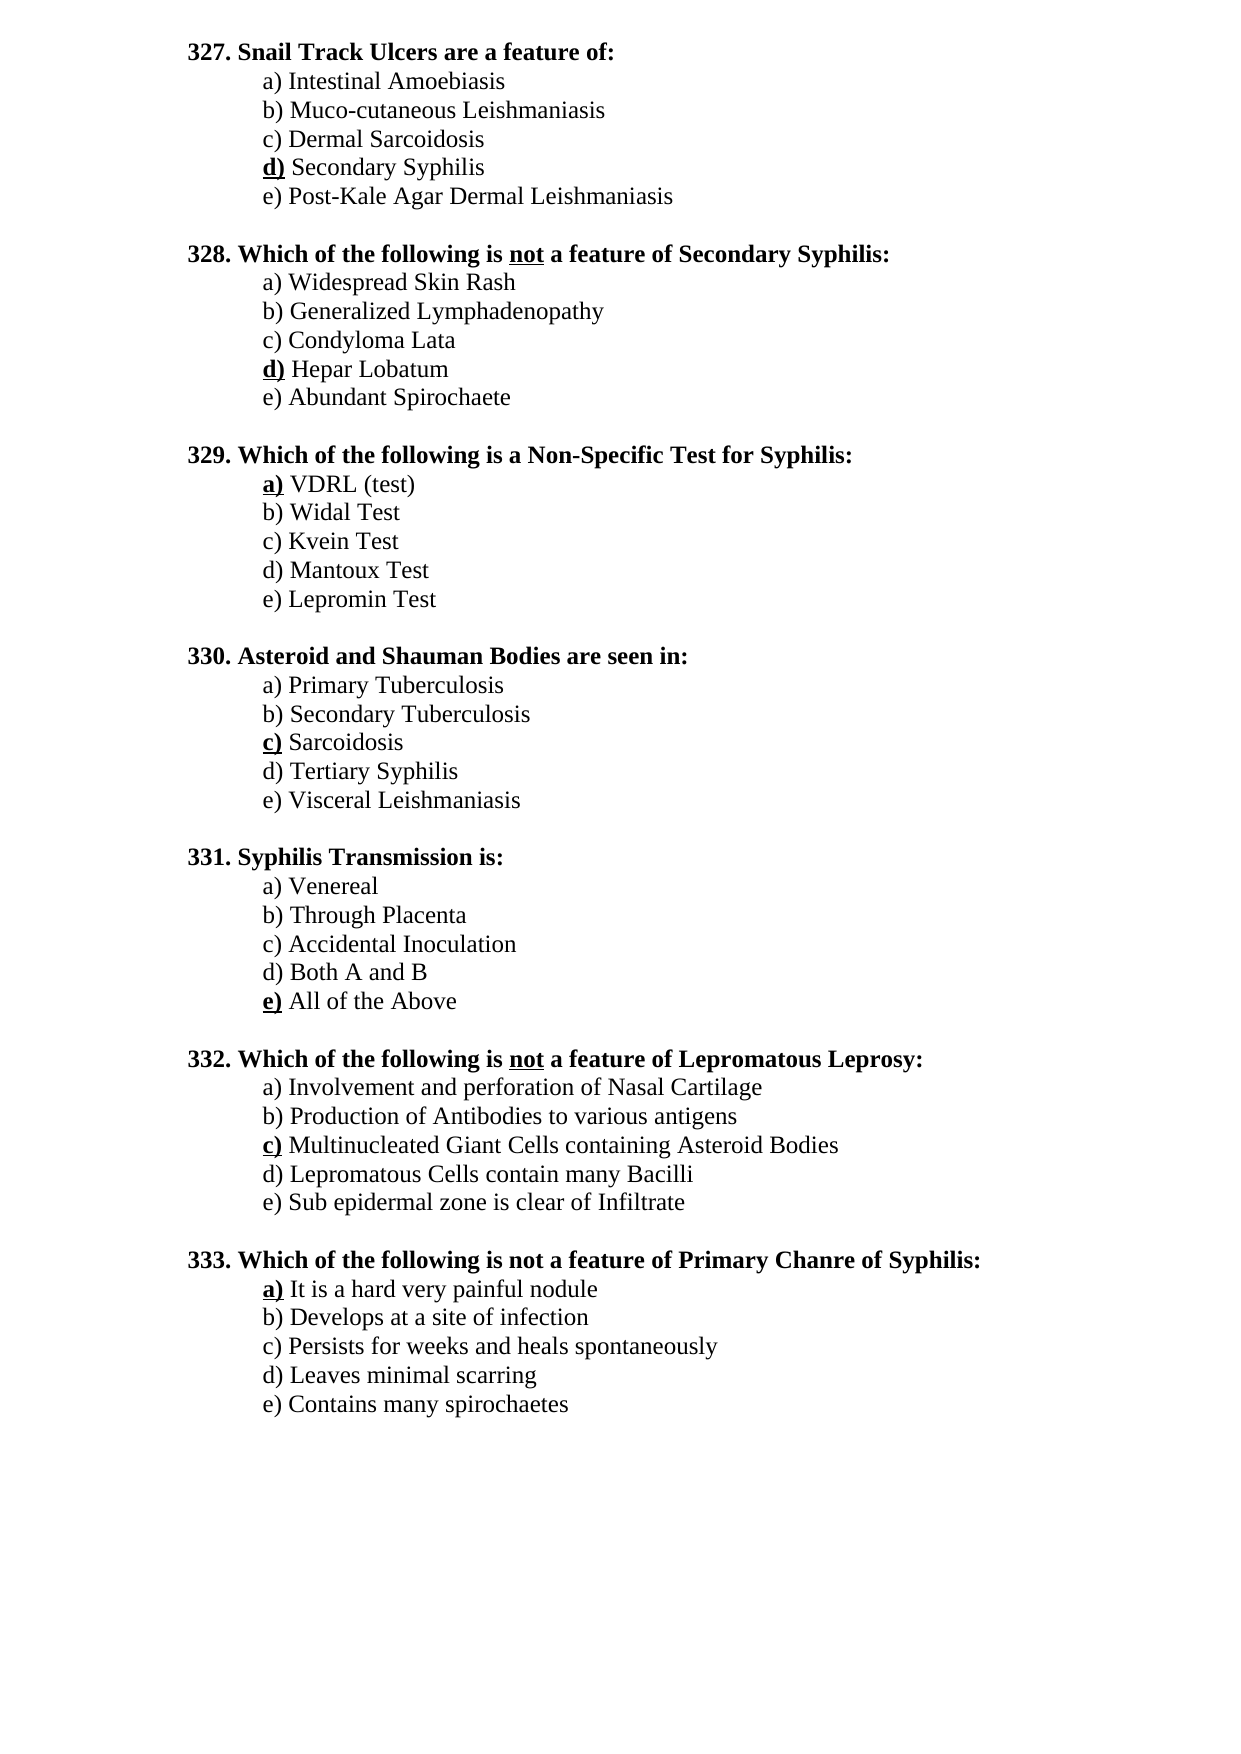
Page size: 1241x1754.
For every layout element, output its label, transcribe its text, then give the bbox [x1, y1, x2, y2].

text e) Visceral Leishmaniasis [187, 785, 1053, 814]
text d) Lepromatous Cells contain many Bacilli [187, 1159, 1053, 1187]
text e) All of the Above [187, 986, 1053, 1015]
text b) Widal Test [187, 497, 1053, 526]
text e) Contains many spirochaetes [187, 1389, 1053, 1417]
text b) Generalized Lymphadenopathy [187, 296, 1053, 325]
text b) Muco-cutaneous Leishmaniasis [187, 95, 1053, 124]
text e) Abundant Spirochaete [187, 382, 1053, 411]
text a) It is a hard very painful nodule [187, 1274, 1053, 1302]
text e) Post-Kale Agar Dermal Leishmaniasis [187, 181, 1053, 210]
text d) Tertiary Syphilis [187, 756, 1053, 785]
text d) Mantoux Test [187, 555, 1053, 584]
text 331. Syphilis Transmission is: [187, 842, 1053, 871]
text c) Sarcoidosis [187, 727, 1053, 756]
text c) Persists for weeks and heals spontaneously [187, 1331, 1053, 1360]
text 328. Which of the following is not a feature of Secondary Syphilis: [187, 239, 1053, 267]
text c) Dermal Sarcoidosis [187, 124, 1053, 152]
text c) Accidental Inoculation [187, 929, 1053, 957]
text b) Production of Antibodies to various antigens [187, 1101, 1053, 1130]
text 327. Snail Track Ulcers are a feature of: [187, 37, 1053, 66]
text b) Develops at a site of infection [187, 1302, 1053, 1331]
text a) Primary Tuberculosis [187, 670, 1053, 699]
text c) Condyloma Lata [187, 325, 1053, 354]
text c) Multinucleated Giant Cells containing Asteroid Bodies [187, 1130, 1053, 1159]
text d) Hepar Lobatum [187, 354, 1053, 382]
text a) Venereal [187, 871, 1053, 900]
text b) Through Placenta [187, 900, 1053, 929]
text d) Leaves minimal scarring [187, 1360, 1053, 1389]
text c) Kvein Test [187, 526, 1053, 555]
text e) Sub epidermal zone is clear of Infiltrate [187, 1187, 1053, 1216]
text d) Both A and B [187, 957, 1053, 986]
text a) Widespread Skin Rash [187, 267, 1053, 296]
text 333. Which of the following is not a feature of Primary Chanre of Syphilis: [187, 1245, 1053, 1274]
text e) Lepromin Test [187, 584, 1053, 612]
text 330. Asteroid and Shauman Bodies are seen in: [187, 641, 1053, 670]
text a) VDRL (test) [187, 469, 1053, 497]
text d) Secondary Syphilis [187, 152, 1053, 181]
text 332. Which of the following is not a feature of Lepromatous Leprosy: [187, 1044, 1053, 1072]
text b) Secondary Tuberculosis [187, 699, 1053, 727]
text a) Intestinal Amoebiasis [187, 66, 1053, 95]
text 329. Which of the following is a Non-Specific Test for Syphilis: [187, 440, 1053, 469]
text a) Involvement and perforation of Nasal Cartilage [187, 1072, 1053, 1101]
